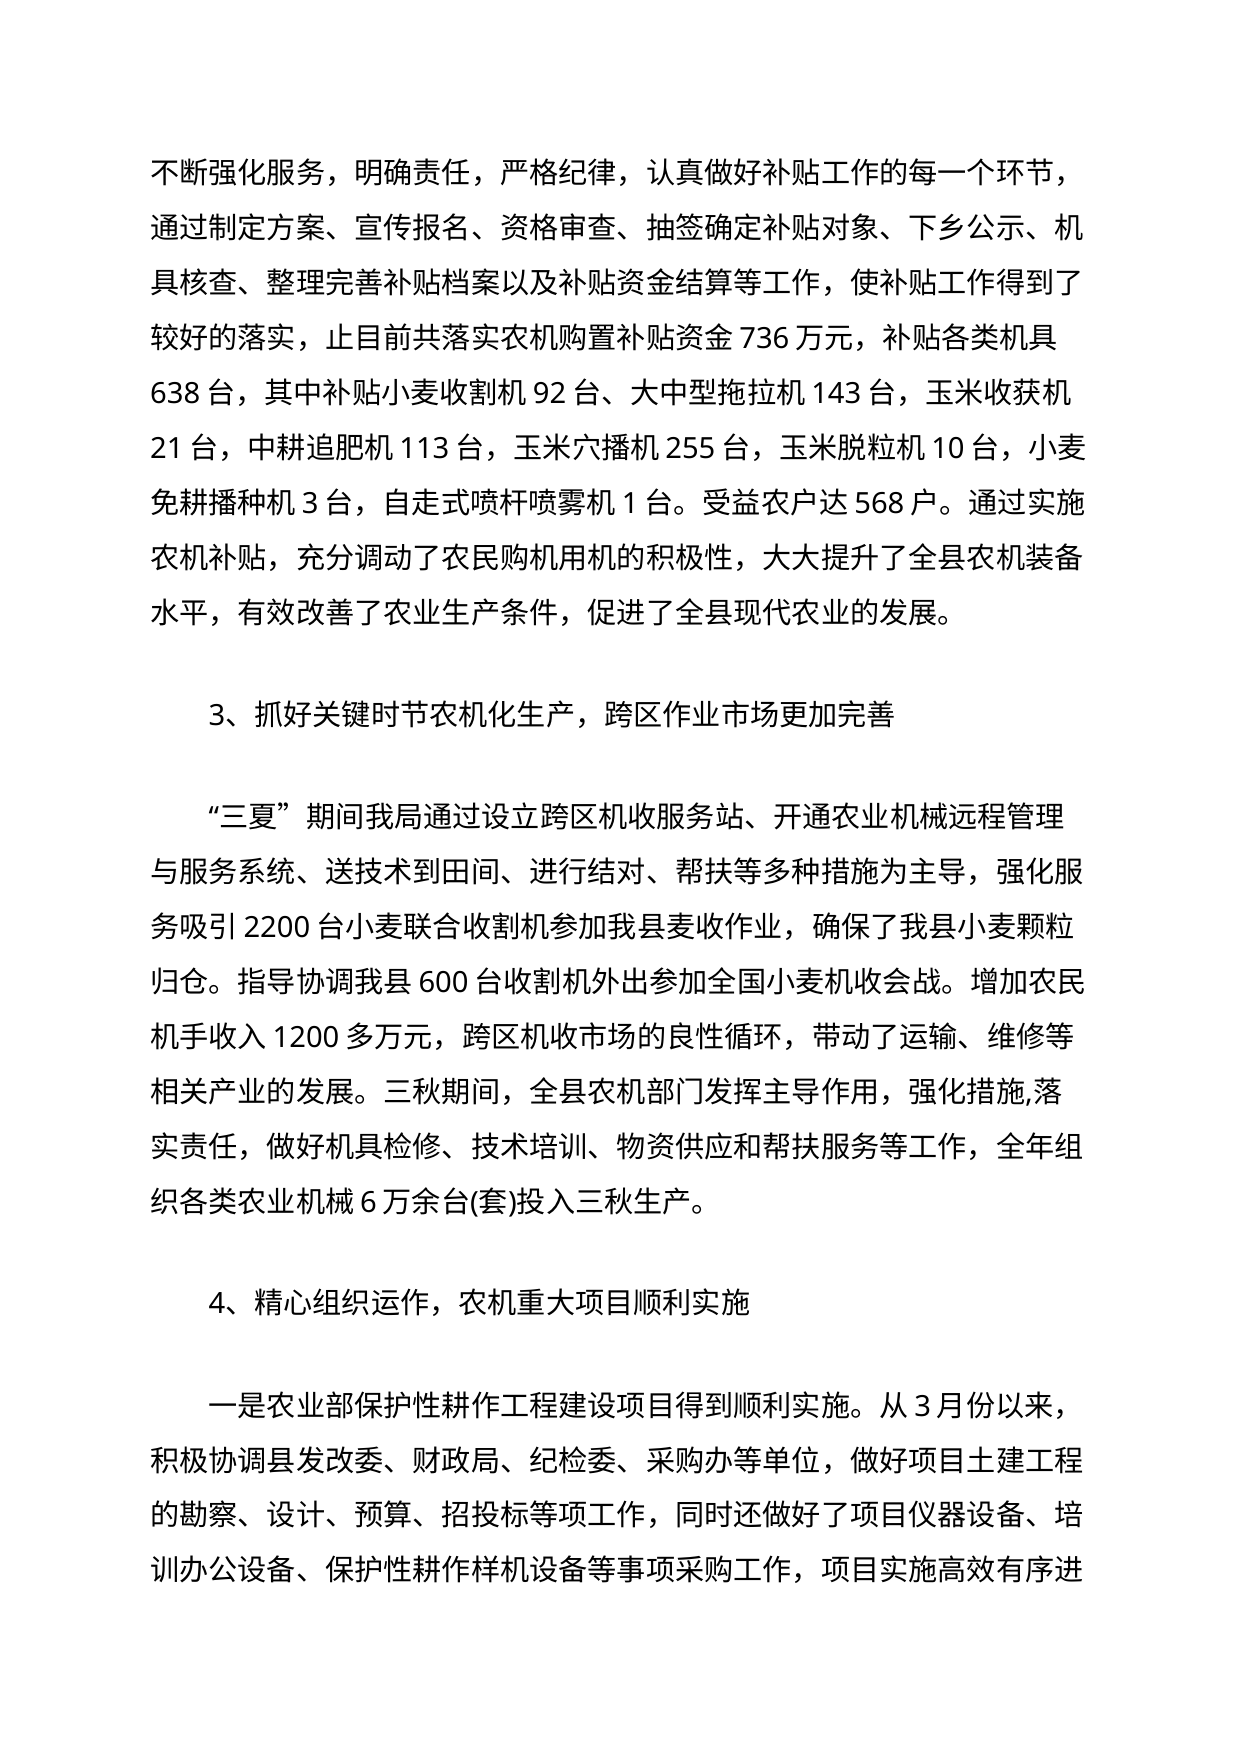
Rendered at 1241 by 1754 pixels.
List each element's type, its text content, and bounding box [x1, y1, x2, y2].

text 3、抓好关键时节农机化生产，跨区作业市场更加完善 [150, 691, 1090, 734]
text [150, 150, 1090, 632]
text “三夏”期间我局通过设立跨区机收服务站、开通农业机械远程管理与服务系统、送技术到田间、进行结对、帮扶等多种措施为主导，强化服务吸引2200台小麦联合收割机参加我县麦收作业，确保了我县小麦颗粒归仓。指导协调我县600台收割机外出参加全国小麦机收会战。增加农民机手收入1200多万元，跨区机收市场的良性循环，带动了运输、维修等相关产业的发展。三秋期间，全县农机部门发挥主导作用，强化措施,落实责任，做好机具检修、技术培训、物资供应和帮扶服务等工作，全年组织各类农业机械6万余台(套)投入三秋生产。 [150, 793, 1090, 1221]
text 4、精心组织运作，农机重大项目顺利实施 [150, 1280, 1090, 1322]
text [150, 1382, 1090, 1589]
